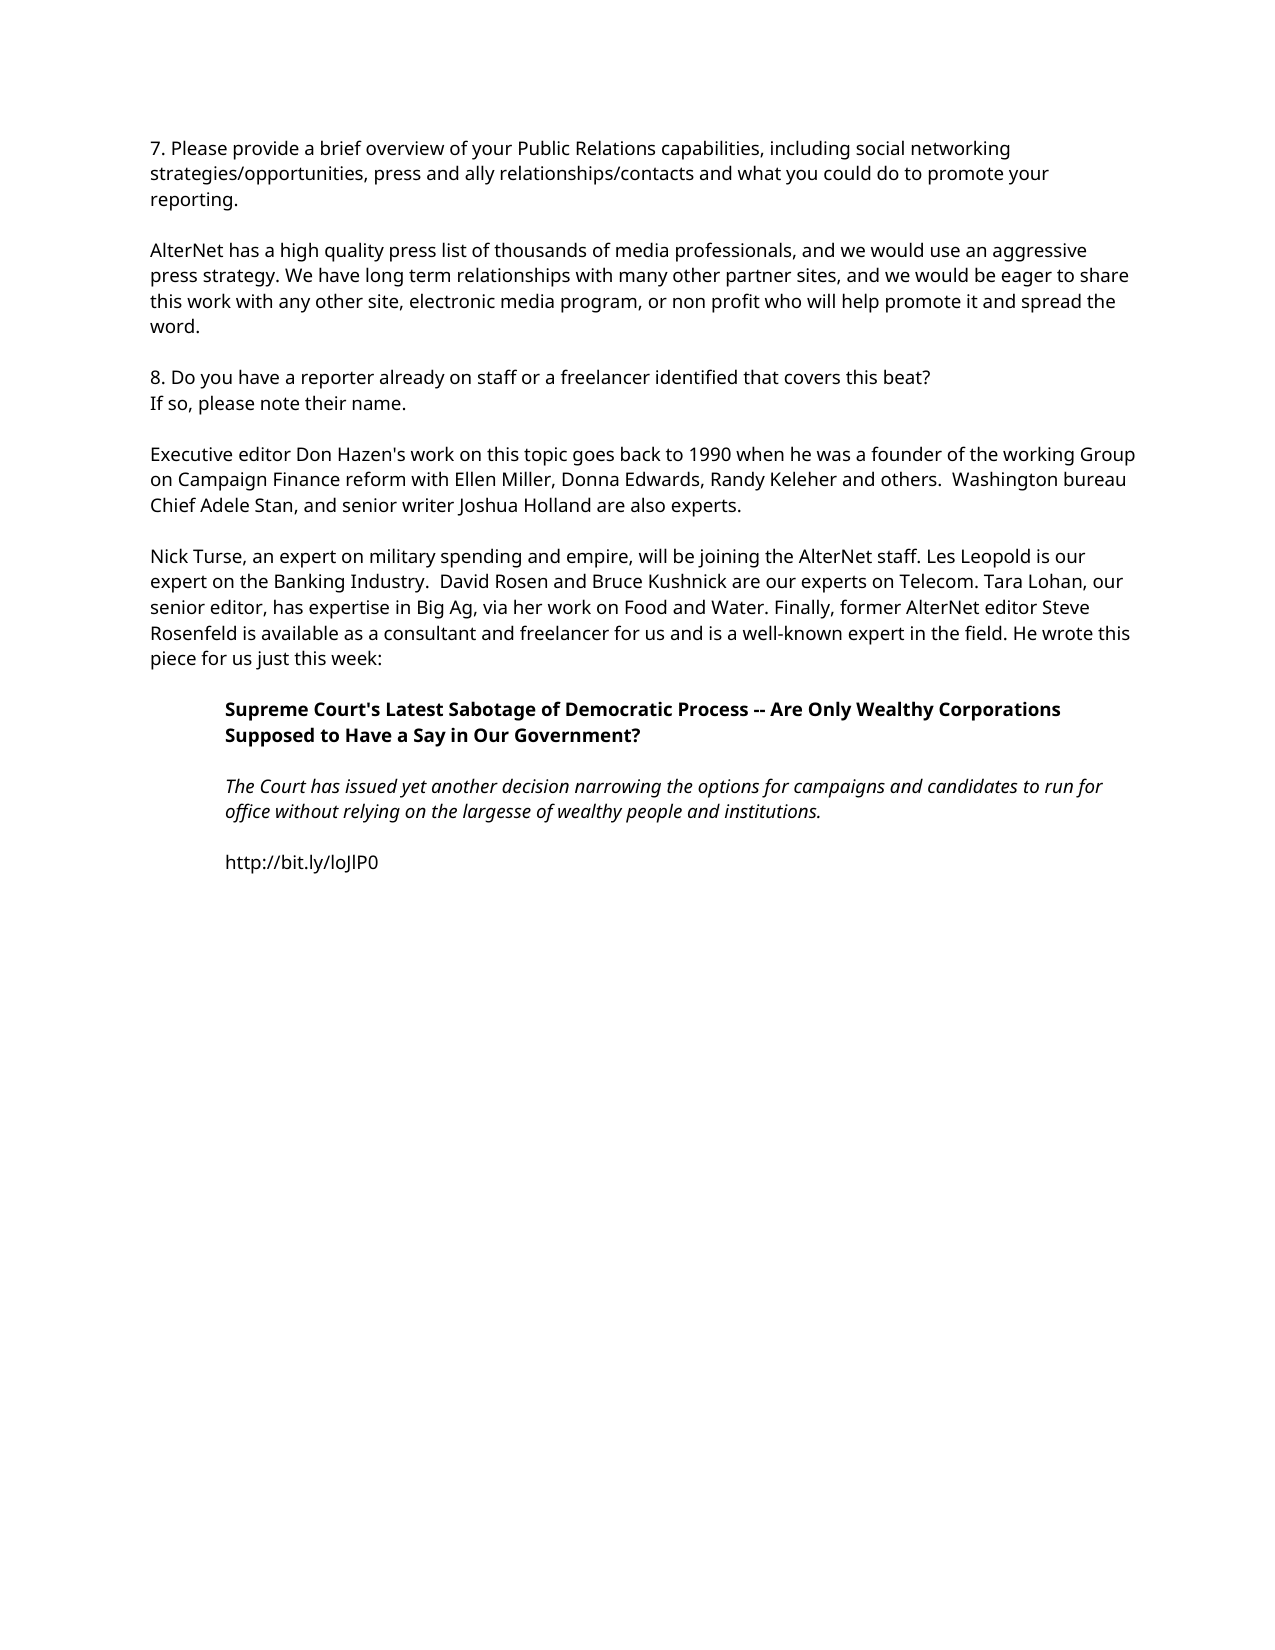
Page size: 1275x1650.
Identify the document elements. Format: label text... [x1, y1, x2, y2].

text AlterNet has a high quality press list of thousands of media professionals, and we would use an aggressive press strategy. We have long term relationships with many other partner sites, and we would be eager to share this work with any other site, electronic media program, or non profit who will help promote it and spread the word. [150, 237, 1140, 339]
text Executive editor Don Hazen's work on this topic goes back to 1990 when he was a founder of the working Group on Campaign Finance reform with Ellen Miller, Donna Edwards, Randy Keleher and others. Washington bureau Chief Adele Stan, and senior writer Joshua Holland are also experts. [150, 441, 1140, 518]
text Supreme Court's Latest Sabotage of Democratic Process -- Are Only Wealthy Corporations Supposed to Have a Say in Our Government? [225, 696, 1140, 747]
text http://bit.ly/loJlP0 [225, 849, 1140, 904]
text If so, please note their name. [150, 390, 1140, 416]
text The Court has issued yet another decision narrowing the options for campaigns and candidates to run for office without relying on the largesse of wealthy people and institutions. [225, 773, 1140, 824]
text 7. Please provide a brief overview of your Public Relations capabilities, including social networking strategies/opportunities, press and ally relationships/contacts and what you could do to promote your reporting. [150, 135, 1140, 212]
text 8. Do you have a reporter already on staff or a freelancer identified that covers this beat? [150, 365, 1140, 390]
text Nick Turse, an expert on military spending and empire, will be joining the AlterNet staff. Les Leopold is our expert on the Banking Industry. David Rosen and Bruce Kushnick are our experts on Telecom. Tara Lohan, our senior editor, has expertise in Big Ag, via her work on Food and Water. Finally, former AlterNet editor Steve Rosenfeld is available as a consultant and freelancer for us and is a well-known expert in the field. He wrote this piece for us just this week: [150, 543, 1140, 671]
